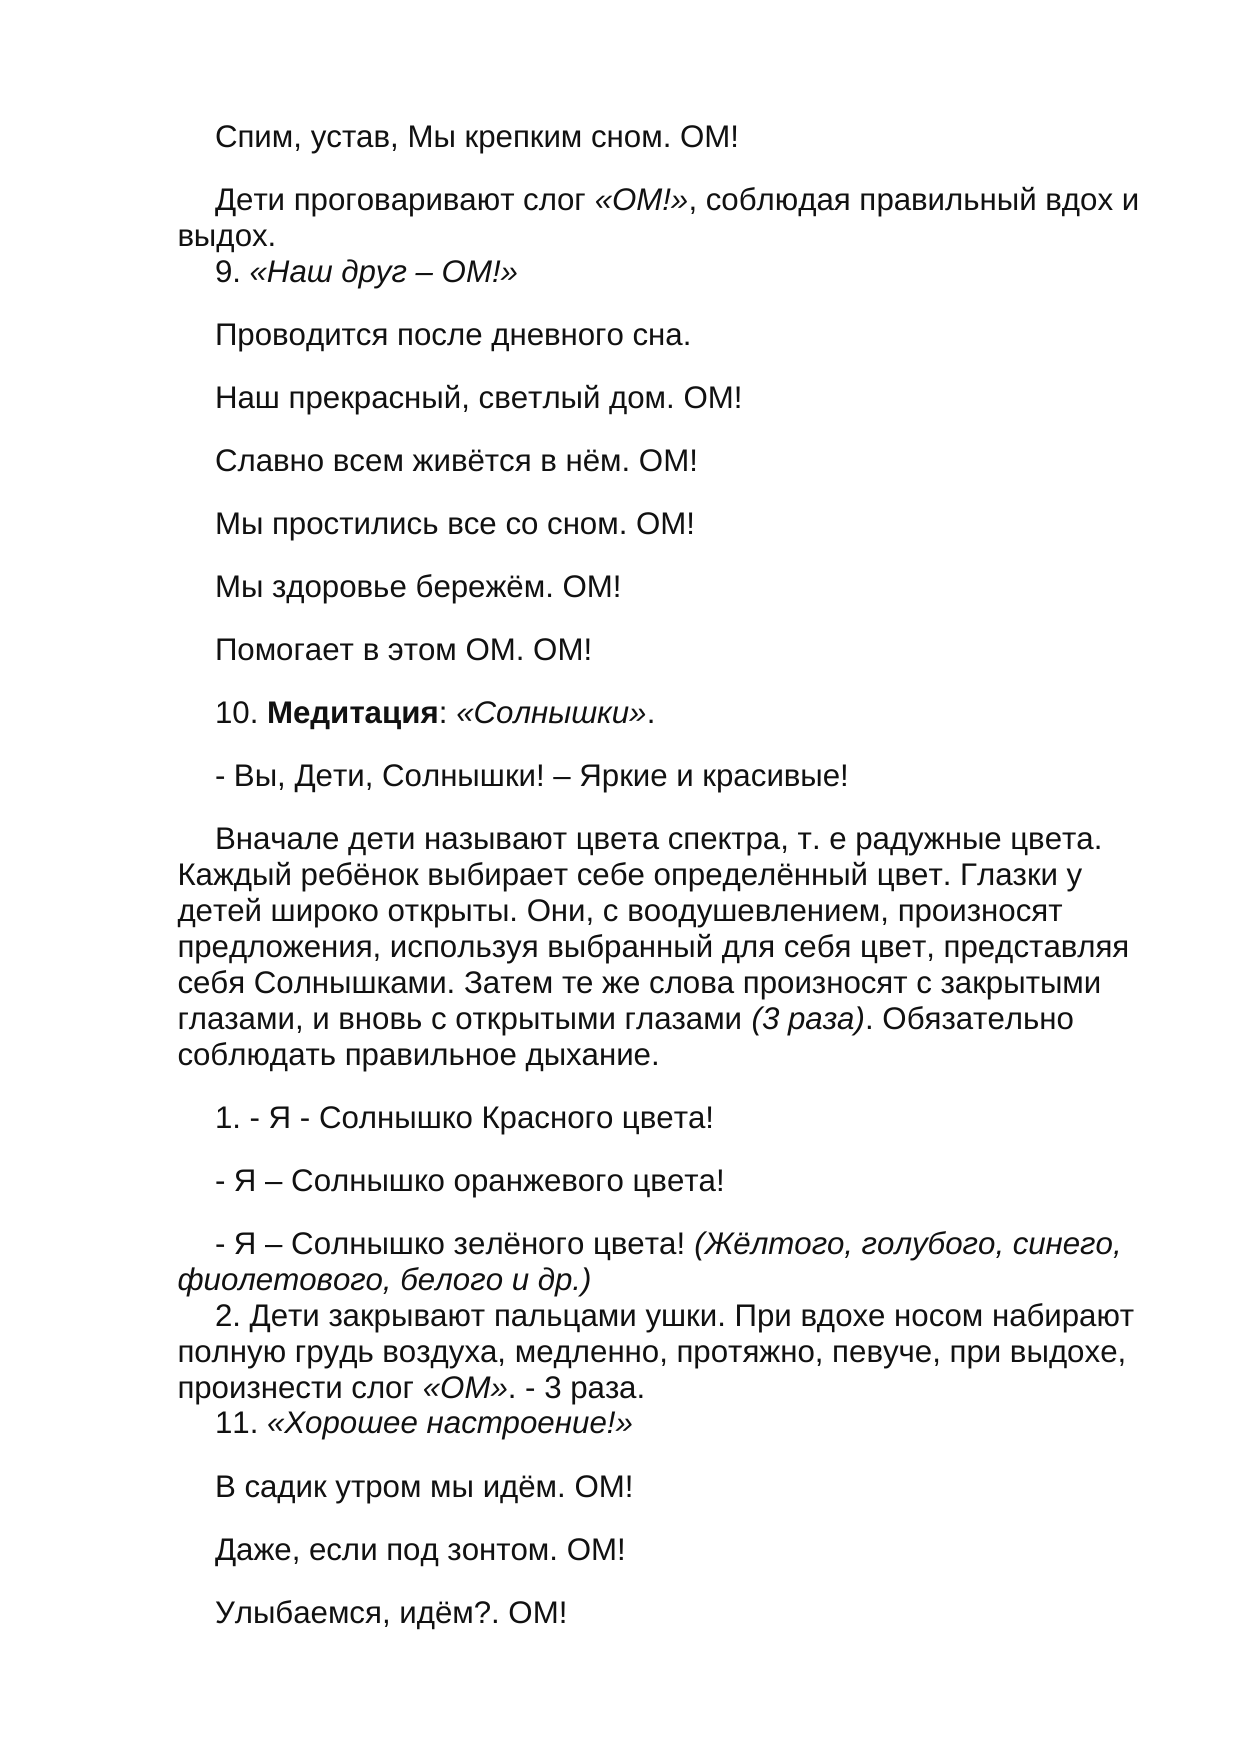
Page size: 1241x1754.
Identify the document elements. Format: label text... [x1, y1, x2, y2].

text Улыбаемся, идём?. ОМ! [177, 1594, 1152, 1629]
text Помогает в этом ОМ. ОМ! [177, 631, 1152, 667]
text 2. Дети закрывают пальцами ушки. При вдохе носом набирают полную грудь воздуха, медленно, протяжно, певуче, при выдохе, произнести слог «ОМ». - 3 раза. [177, 1297, 1152, 1404]
text Мы здоровье бережём. ОМ! [177, 568, 1152, 604]
text 1. - Я - Солнышко Красного цвета! [177, 1099, 1152, 1135]
text - Вы, Дети, Солнышки! – Яркие и красивые! [177, 757, 1152, 793]
text 11. «Хорошее настроение!» [177, 1404, 1152, 1441]
text 9. «Наш друг – ОМ!» [177, 253, 1152, 289]
text Мы простились все со сном. ОМ! [177, 505, 1152, 541]
text Спим, устав, Мы крепким сном. ОМ! [177, 118, 1152, 154]
text Славно всем живётся в нём. ОМ! [177, 442, 1152, 478]
text - Я – Солнышко зелёного цвета! (Жёлтого, голубого, синего, фиолетового, белого и др.) [177, 1225, 1152, 1297]
text Вначале дети называют цвета спектра, т. е радужные цвета. Каждый ребёнок выбирает себе определённый цвет. Глазки у детей широко открыты. Они, с воодушевлением, произносят предложения, используя выбранный для себя цвет, представляя себя Солнышками. Затем те же слова произносят с закрытыми глазами, и вновь с открытыми глазами (3 раза). Обязательно соблюдать правильное дыхание. [177, 820, 1152, 1072]
text В садик утром мы идём. ОМ! [177, 1468, 1152, 1503]
text 10. Медитация: «Солнышки». [177, 694, 1152, 730]
text Даже, если под зонтом. ОМ! [177, 1531, 1152, 1567]
text Проводится после дневного сна. [177, 316, 1152, 352]
text Наш прекрасный, светлый дом. ОМ! [177, 379, 1152, 415]
text Дети проговаривают слог «ОМ!», соблюдая правильный вдох и выдох. [177, 181, 1152, 253]
text - Я – Солнышко оранжевого цвета! [177, 1162, 1152, 1198]
